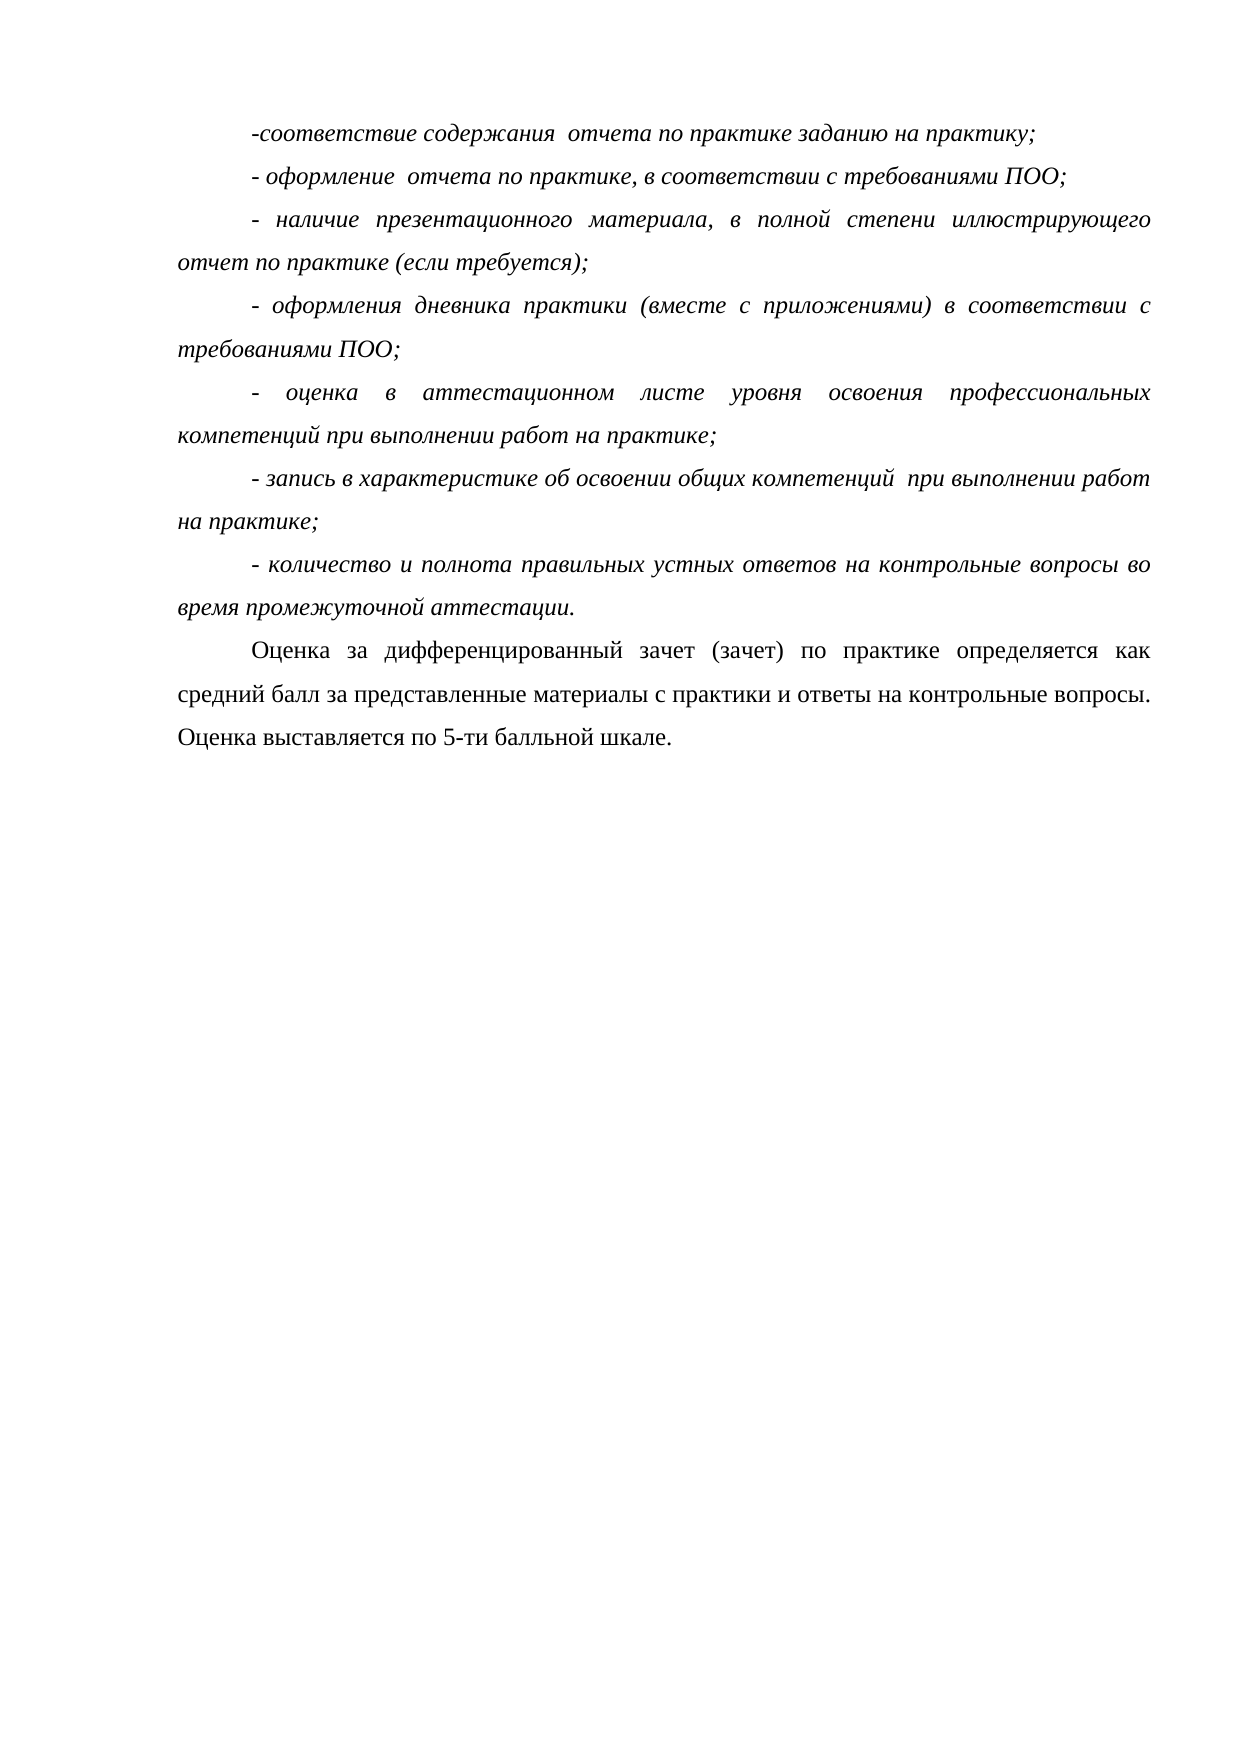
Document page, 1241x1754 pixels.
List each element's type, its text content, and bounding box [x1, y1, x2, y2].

text - наличие презентационного материала, в полной степени иллюстрирующего отчет по практике (если требуется); [177, 204, 1152, 276]
text - количество и полнота правильных устных ответов на контрольные вопросы во время промежуточной аттестации. [177, 549, 1152, 621]
text -соответствие содержания отчета по практике заданию на практику; [177, 118, 1152, 147]
text - оценка в аттестационном листе уровня освоения профессиональных компетенций при выполнении работ на практике; [177, 377, 1152, 449]
text Оценка за дифференцированный зачет (зачет) по практике определяется как средний балл за представленные материалы с практики и ответы на контрольные вопросы. Оценка выставляется по 5-ти балльной шкале. [177, 636, 1152, 751]
text - запись в характеристике об освоении общих компетенций при выполнении работ на практике; [177, 463, 1152, 535]
text - оформление отчета по практике, в соответствии с требованиями ПОО; [177, 161, 1152, 190]
text - оформления дневника практики (вместе с приложениями) в соответствии с требованиями ПОО; [177, 291, 1152, 362]
